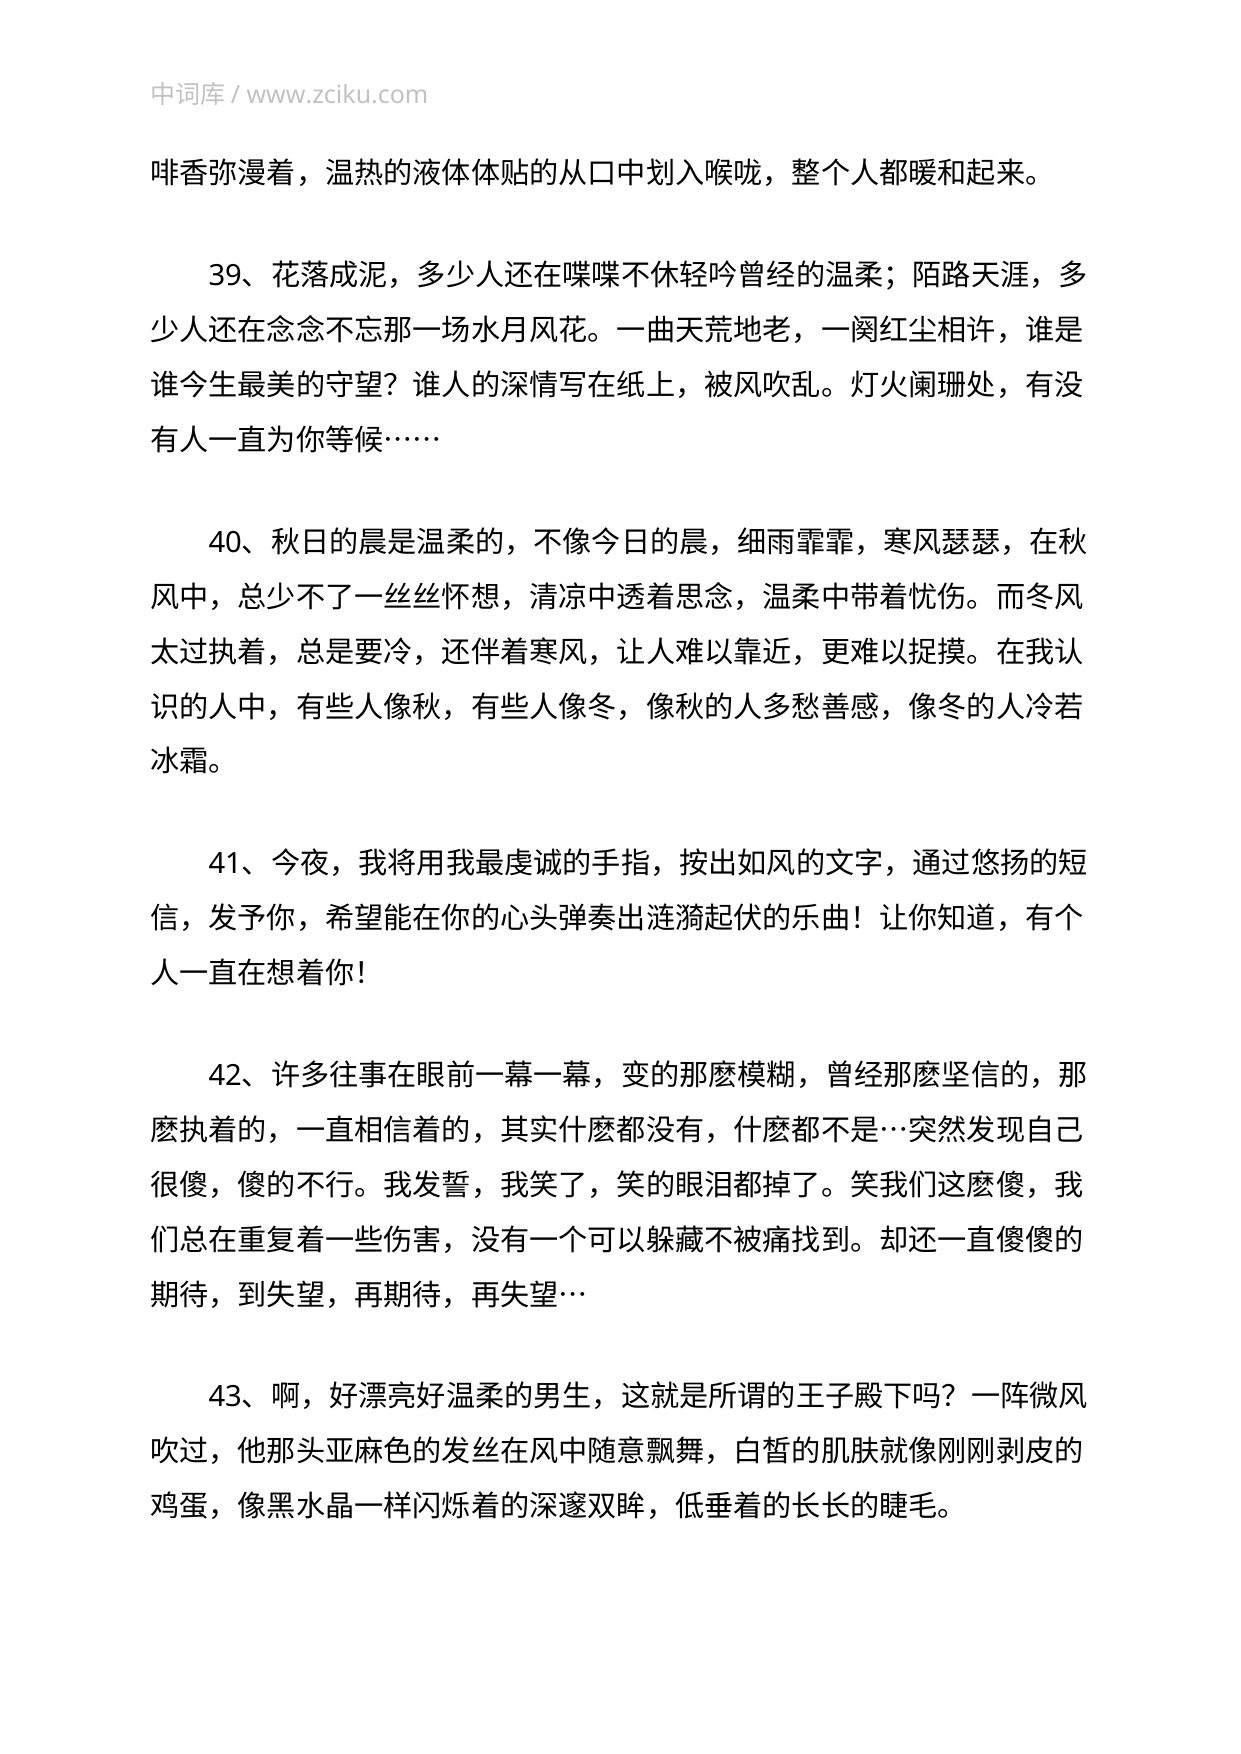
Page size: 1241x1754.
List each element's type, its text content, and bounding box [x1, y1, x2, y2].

text 40、秋日的晨是温柔的，不像今日的晨，细雨霏霏，寒风瑟瑟，在秋风中，总少不了一丝丝怀想，清凉中透着思念，温柔中带着忧伤。而冬风太过执着，总是要冷，还伴着寒风，让人难以靠近，更难以捉摸。在我认识的人中，有些人像秋，有些人像冬，像秋的人多愁善感，像冬的人冷若冰霜。 [150, 518, 1090, 780]
text 41、今夜，我将用我最虔诚的手指，按出如风的文字，通过悠扬的短信，发予你，希望能在你的心头弹奏出涟漪起伏的乐曲！让你知道，有个人一直在想着你！ [150, 840, 1090, 992]
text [150, 150, 1090, 192]
text 39、花落成泥，多少人还在喋喋不休轻吟曾经的温柔；陌路天涯，多少人还在念念不忘那一场水月风花。一曲天荒地老，一阕红尘相许，谁是谁今生最美的守望？谁人的深情写在纸上，被风吹乱。灯火阑珊处，有没有人一直为你等候…… [150, 252, 1090, 459]
text 43、啊，好漂亮好温柔的男生，这就是所谓的王子殿下吗？一阵微风吹过，他那头亚麻色的发丝在风中随意飘舞，白皙的肌肤就像刚刚剥皮的鸡蛋，像黑水晶一样闪烁着的深邃双眸，低垂着的长长的睫毛。 [150, 1373, 1090, 1525]
text 42、许多往事在眼前一幕一幕，变的那麽模糊，曾经那麽坚信的，那麽执着的，一直相信着的，其实什麽都没有，什麽都不是…突然发现自己很傻，傻的不行。我发誓，我笑了，笑的眼泪都掉了。笑我们这麽傻，我们总在重复着一些伤害，没有一个可以躲藏不被痛找到。却还一直傻傻的期待，到失望，再期待，再失望… [150, 1051, 1090, 1313]
